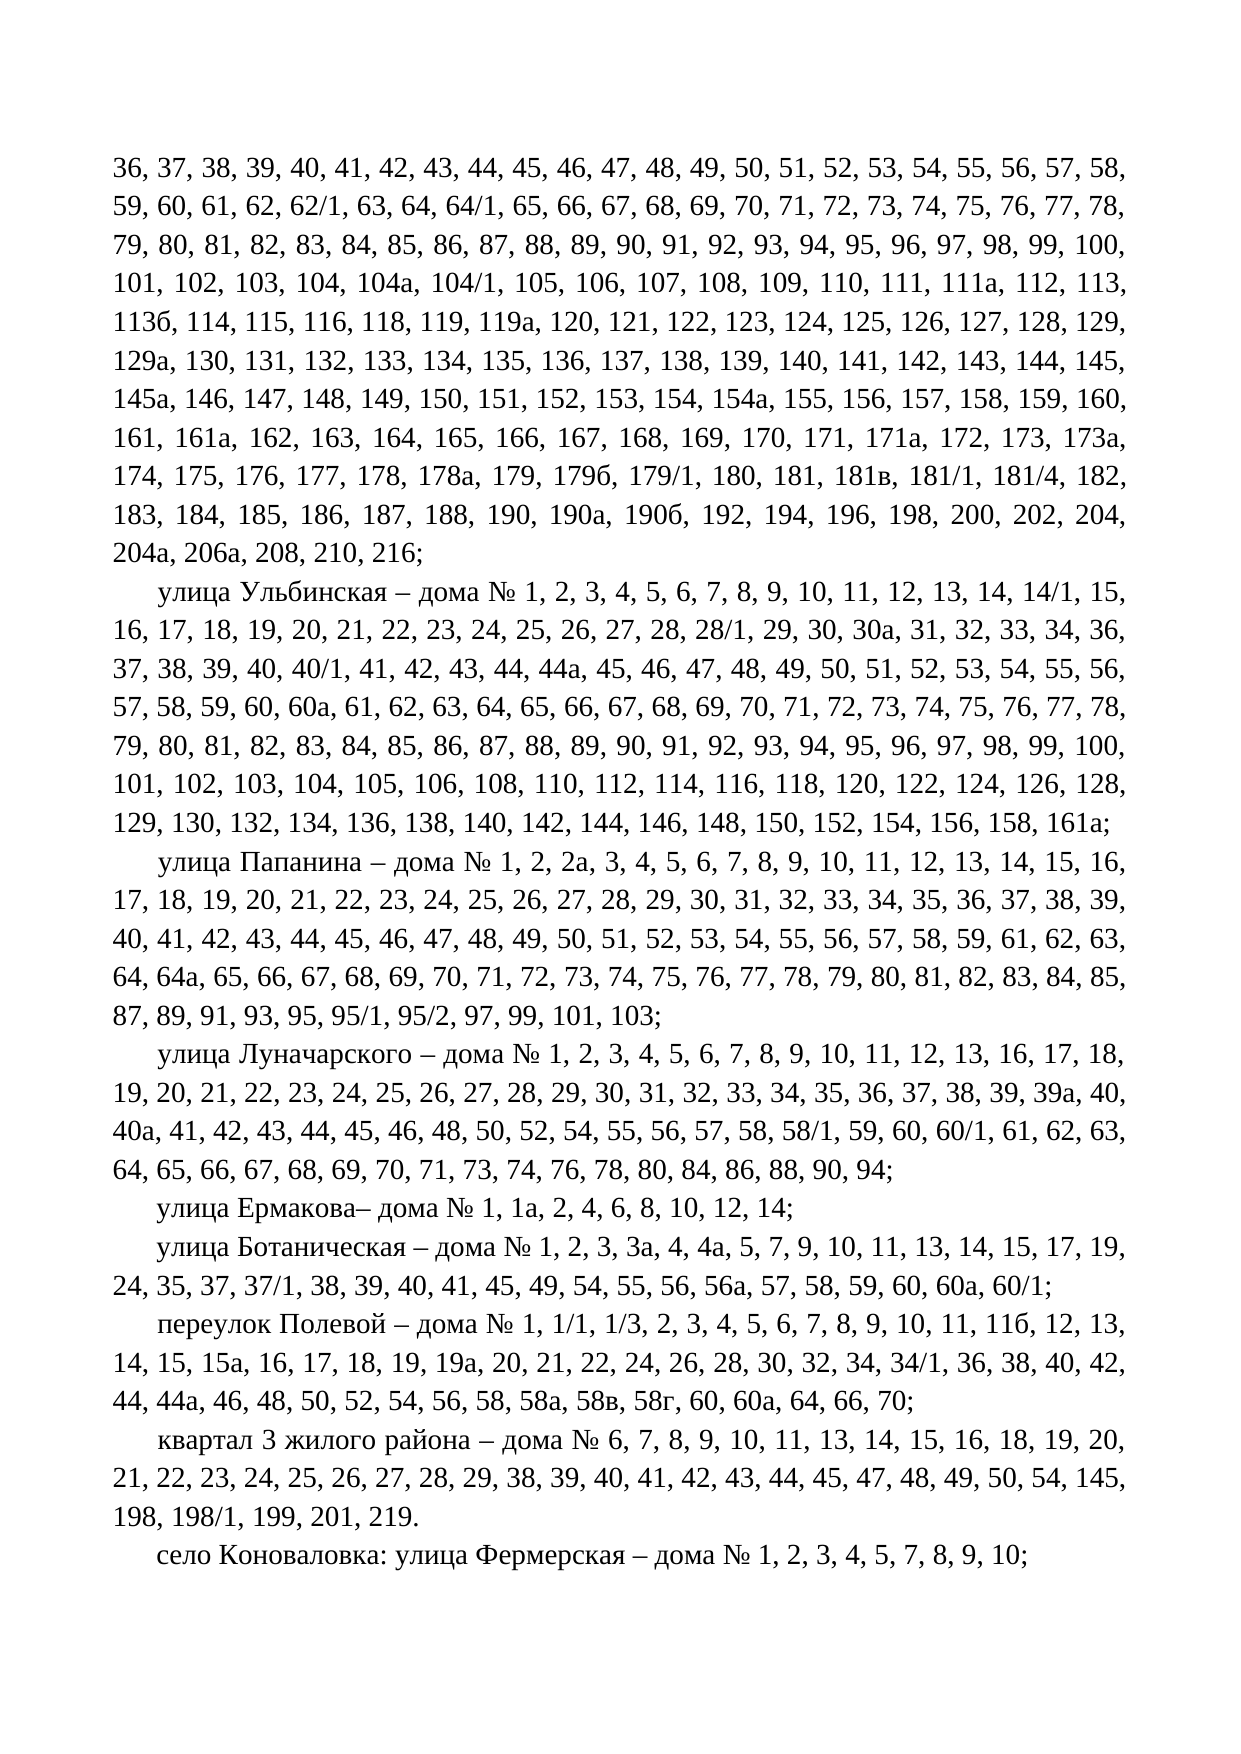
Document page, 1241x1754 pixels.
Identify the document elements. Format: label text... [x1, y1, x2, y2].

text улица Папанина – дома № 1, 2, 2а, 3, 4, 5, 6, 7, 8, 9, 10, 11, 12, 13, 14, 15, 16, 17, 18, 19, 20, 21, 22, 23, 24, 25, 26, 27, 28, 29, 30, 31, 32, 33, 34, 35, 36, 37, 38, 39, 40, 41, 42, 43, 44, 45, 46, 47, 48, 49, 50, 51, 52, 53, 54, 55, 56, 57, 58, 59, 61, 62, 63, 64, 64а, 65, 66, 67, 68, 69, 70, 71, 72, 73, 74, 75, 76, 77, 78, 79, 80, 81, 82, 83, 84, 85, 87, 89, 91, 93, 95, 95/1, 95/2, 97, 99, 101, 103; [112, 844, 1128, 1031]
text улица Луначарского – дома № 1, 2, 3, 4, 5, 6, 7, 8, 9, 10, 11, 12, 13, 16, 17, 18, 19, 20, 21, 22, 23, 24, 25, 26, 27, 28, 29, 30, 31, 32, 33, 34, 35, 36, 37, 38, 39, 39а, 40, 40а, 41, 42, 43, 44, 45, 46, 48, 50, 52, 54, 55, 56, 57, 58, 58/1, 59, 60, 60/1, 61, 62, 63, 64, 65, 66, 67, 68, 69, 70, 71, 73, 74, 76, 78, 80, 84, 86, 88, 90, 94; [112, 1036, 1128, 1186]
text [112, 150, 1128, 569]
text село Коноваловка: улица Фермерская – дома № 1, 2, 3, 4, 5, 7, 8, 9, 10; [112, 1537, 1128, 1571]
text квартал 3 жилого района – дома № 6, 7, 8, 9, 10, 11, 13, 14, 15, 16, 18, 19, 20, 21, 22, 23, 24, 25, 26, 27, 28, 29, 38, 39, 40, 41, 42, 43, 44, 45, 47, 48, 49, 50, 54, 145, 198, 198/1, 199, 201, 219. [112, 1422, 1128, 1532]
text улица Ермакова– дома № 1, 1а, 2, 4, 6, 8, 10, 12, 14; [112, 1191, 1128, 1224]
text переулок Полевой – дома № 1, 1/1, 1/3, 2, 3, 4, 5, 6, 7, 8, 9, 10, 11, 11б, 12, 13, 14, 15, 15а, 16, 17, 18, 19, 19а, 20, 21, 22, 24, 26, 28, 30, 32, 34, 34/1, 36, 38, 40, 42, 44, 44а, 46, 48, 50, 52, 54, 56, 58, 58а, 58в, 58г, 60, 60а, 64, 66, 70; [112, 1306, 1128, 1417]
text улица Ульбинская – дома № 1, 2, 3, 4, 5, 6, 7, 8, 9, 10, 11, 12, 13, 14, 14/1, 15, 16, 17, 18, 19, 20, 21, 22, 23, 24, 25, 26, 27, 28, 28/1, 29, 30, 30а, 31, 32, 33, 34, 36, 37, 38, 39, 40, 40/1, 41, 42, 43, 44, 44а, 45, 46, 47, 48, 49, 50, 51, 52, 53, 54, 55, 56, 57, 58, 59, 60, 60а, 61, 62, 63, 64, 65, 66, 67, 68, 69, 70, 71, 72, 73, 74, 75, 76, 77, 78, 79, 80, 81, 82, 83, 84, 85, 86, 87, 88, 89, 90, 91, 92, 93, 94, 95, 96, 97, 98, 99, 100, 101, 102, 103, 104, 105, 106, 108, 110, 112, 114, 116, 118, 120, 122, 124, 126, 128, 129, 130, 132, 134, 136, 138, 140, 142, 144, 146, 148, 150, 152, 154, 156, 158, 161а; [112, 574, 1128, 839]
text улица Ботаническая – дома № 1, 2, 3, 3а, 4, 4а, 5, 7, 9, 10, 11, 13, 14, 15, 17, 19, 24, 35, 37, 37/1, 38, 39, 40, 41, 45, 49, 54, 55, 56, 56а, 57, 58, 59, 60, 60а, 60/1; [112, 1229, 1128, 1301]
